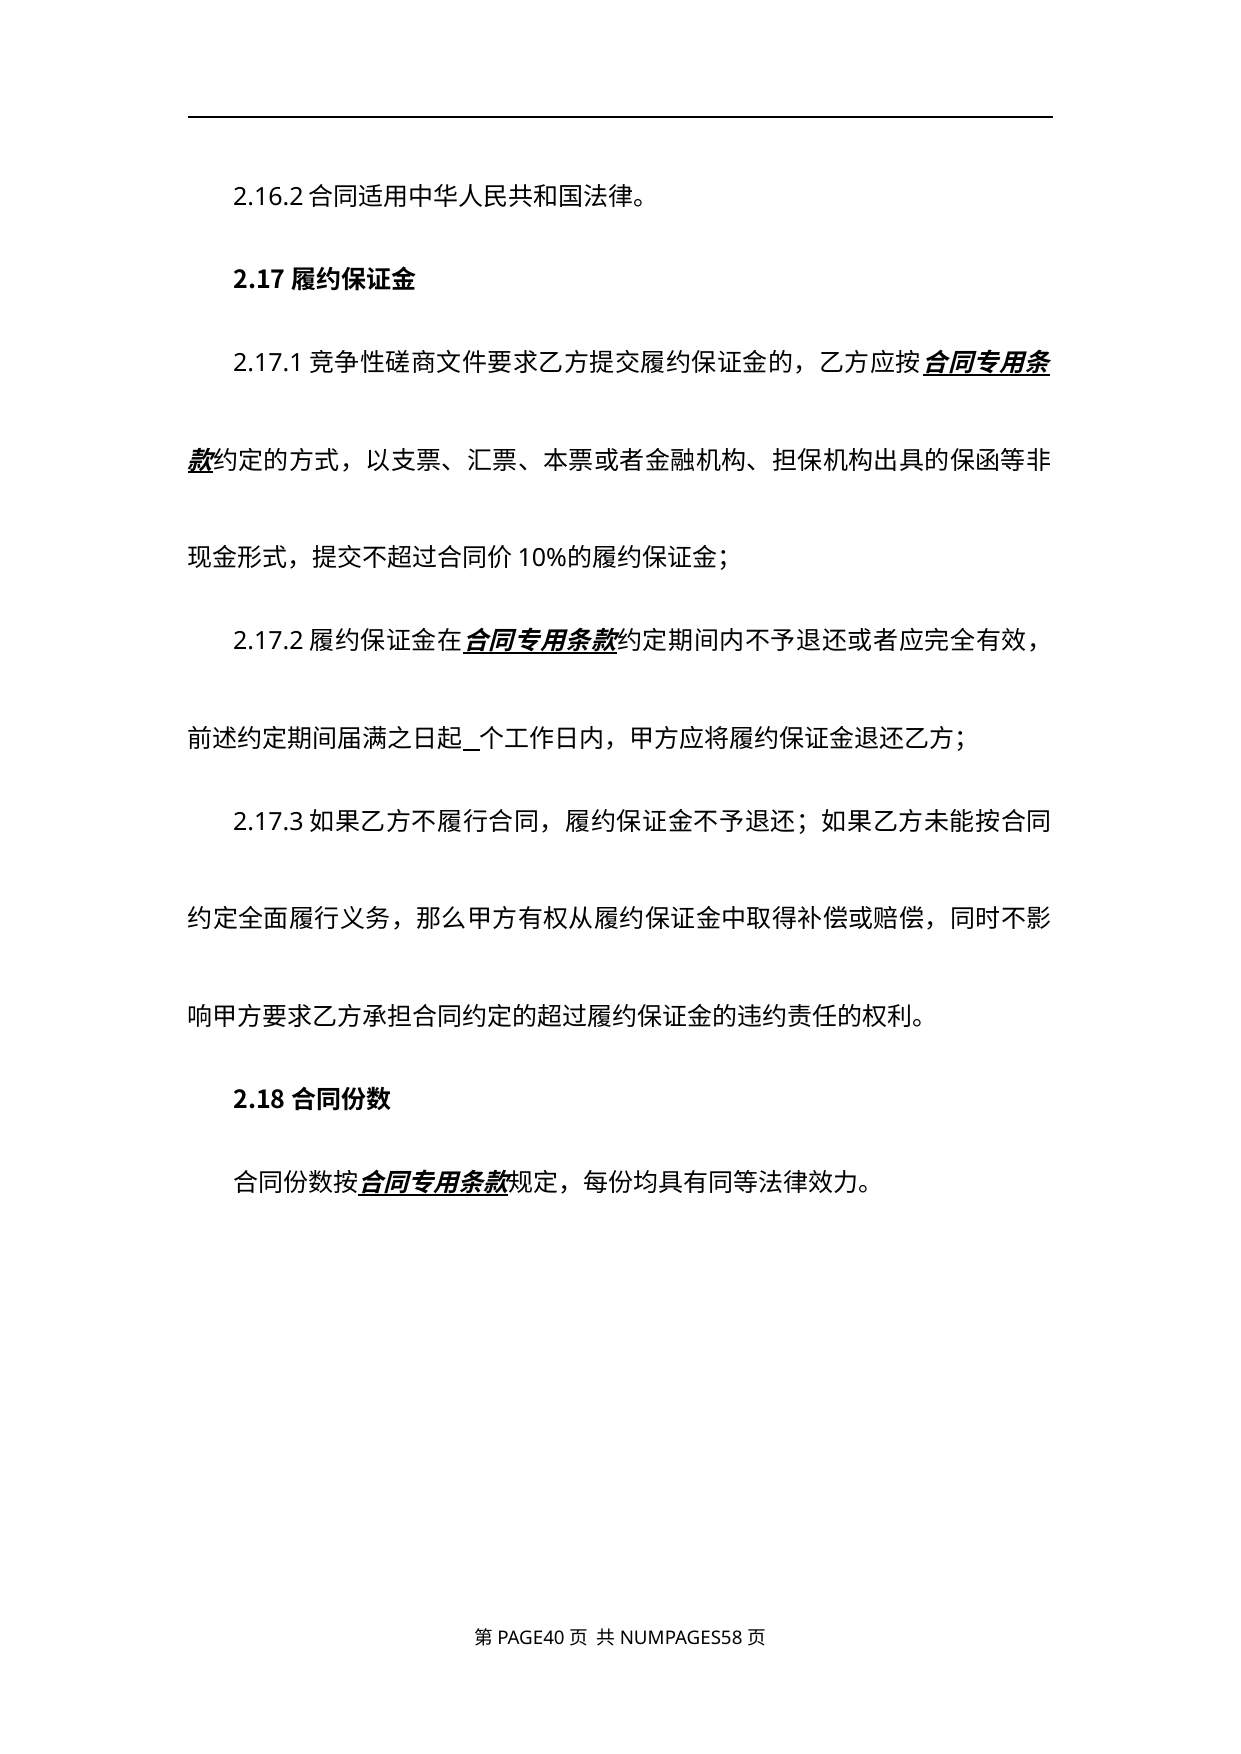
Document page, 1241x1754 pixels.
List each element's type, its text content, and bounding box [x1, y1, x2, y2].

text 2.17 履约保证金 [187, 245, 1053, 310]
text 2.17.1竞争性磋商文件要求乙方提交履约保证金的，乙方应按合同专用条款约定的方式，以支票、汇票、本票或者金融机构、担保机构出具的保函等非现金形式，提交不超过合同价10%的履约保证金； [187, 328, 1053, 588]
text 2.17.2履约保证金在合同专用条款约定期间内不予退还或者应完全有效，前述约定期间届满之日起 个工作日内，甲方应将履约保证金退还乙方； [187, 606, 1053, 769]
text 2.16.2合同适用中华人民共和国法律。 [187, 162, 1053, 227]
text 合同份数按合同专用条款规定，每份均具有同等法律效力。 [187, 1148, 1053, 1213]
text 2.17.3如果乙方不履行合同，履约保证金不予退还；如果乙方未能按合同约定全面履行义务，那么甲方有权从履约保证金中取得补偿或赔偿，同时不影响甲方要求乙方承担合同约定的超过履约保证金的违约责任的权利。 [187, 787, 1053, 1047]
text 2.18 合同份数 [187, 1065, 1053, 1130]
